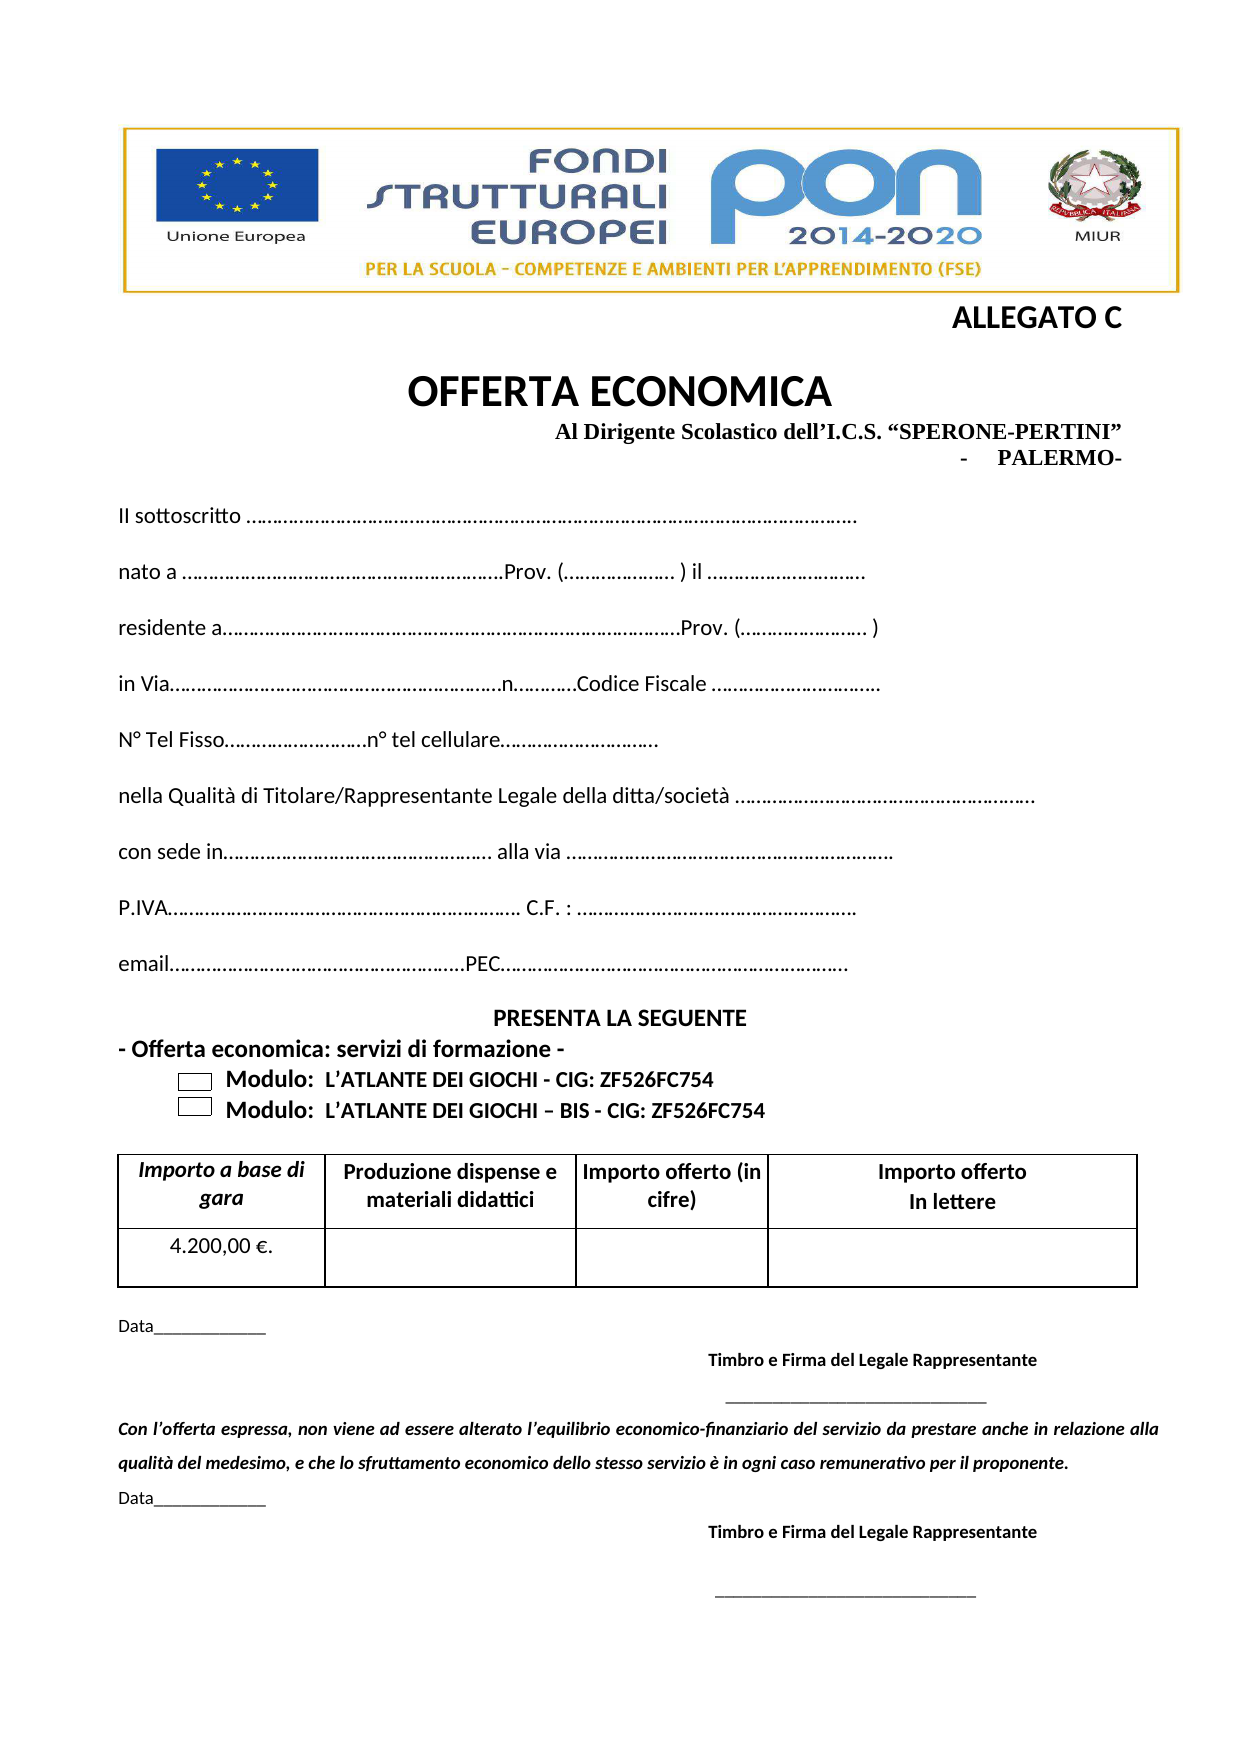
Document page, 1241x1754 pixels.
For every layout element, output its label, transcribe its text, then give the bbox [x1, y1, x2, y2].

table_header Produzione dispense e materiali didattici [326, 1155, 575, 1227]
text Timbro e Firma del Legale Rappresentante [634, 1520, 1161, 1543]
text Modulo: L’ATLANTE DEI GIOCHI – BIS - CIG: ZF526FC754 [118, 1094, 1122, 1125]
text Con l’offerta espressa, non viene ad essere alterato l’equilibrio economico-finanziario del servizio da prestare anche in relazione alla qualità del medesimo, e che lo sfruttamento economico dello stesso servizio è in ogni caso remunerativo per il proponente. [118, 1417, 1161, 1474]
text ALLEGATO C [118, 296, 1122, 337]
text N° Tel Fisso………………………n° tel cellulare………………………… [118, 725, 1122, 753]
text OFFERTA ECONOMICA [118, 362, 1122, 418]
text Timbro e Firma del Legale Rappresentante [708, 1348, 1161, 1371]
table_cell [326, 1229, 575, 1286]
text nella Qualità di Titolare/Rappresentante Legale della ditta/società ………………………………………………… [118, 781, 1122, 809]
text nato a …………………………………………………….Prov. (………………… ) il ………………………… [118, 557, 1122, 585]
table_cell [769, 1229, 1136, 1286]
text P.IVA…………………………………………………………. C.F. : …………….………………………………. [118, 893, 1122, 921]
table_header Importo offerto (in cifre) [577, 1155, 767, 1227]
text ____________________________ [118, 1383, 1080, 1406]
text PRESENTA LA SEGUENTE [118, 1003, 1122, 1033]
text ____________________________ [118, 1578, 1080, 1601]
text residente a……………………………………………………………………………Prov. (…………………… ) [118, 613, 1122, 641]
text Data____________ [118, 1486, 1161, 1509]
text - Offerta economica: servizi di formazione - [118, 1033, 1122, 1064]
text con sede in…………………………………………… alla via …………………………….………………………. [118, 837, 1122, 865]
text Modulo: L’ATLANTE DEI GIOCHI - CIG: ZF526FC754 [118, 1064, 1122, 1094]
text in Via………………………………………………………n…………Codice Fiscale ………………………….. [118, 669, 1122, 697]
text Data____________ [118, 1314, 1161, 1337]
text email………………………………………………..PEC………………………………………………………… [118, 949, 1122, 977]
table_header Importo a base di gara [119, 1155, 324, 1227]
table_cell [577, 1229, 767, 1286]
list PALERMO- [156, 444, 1122, 471]
text Al Dirigente Scolastico dell’I.C.S. “SPERONE-PERTINI” [118, 418, 1122, 444]
table_header Importo offerto In lettere [769, 1155, 1136, 1227]
table_cell 4.200,00 €. [119, 1229, 324, 1286]
text II sottoscritto …………………………………………………………………………………………………….. [118, 501, 1122, 529]
